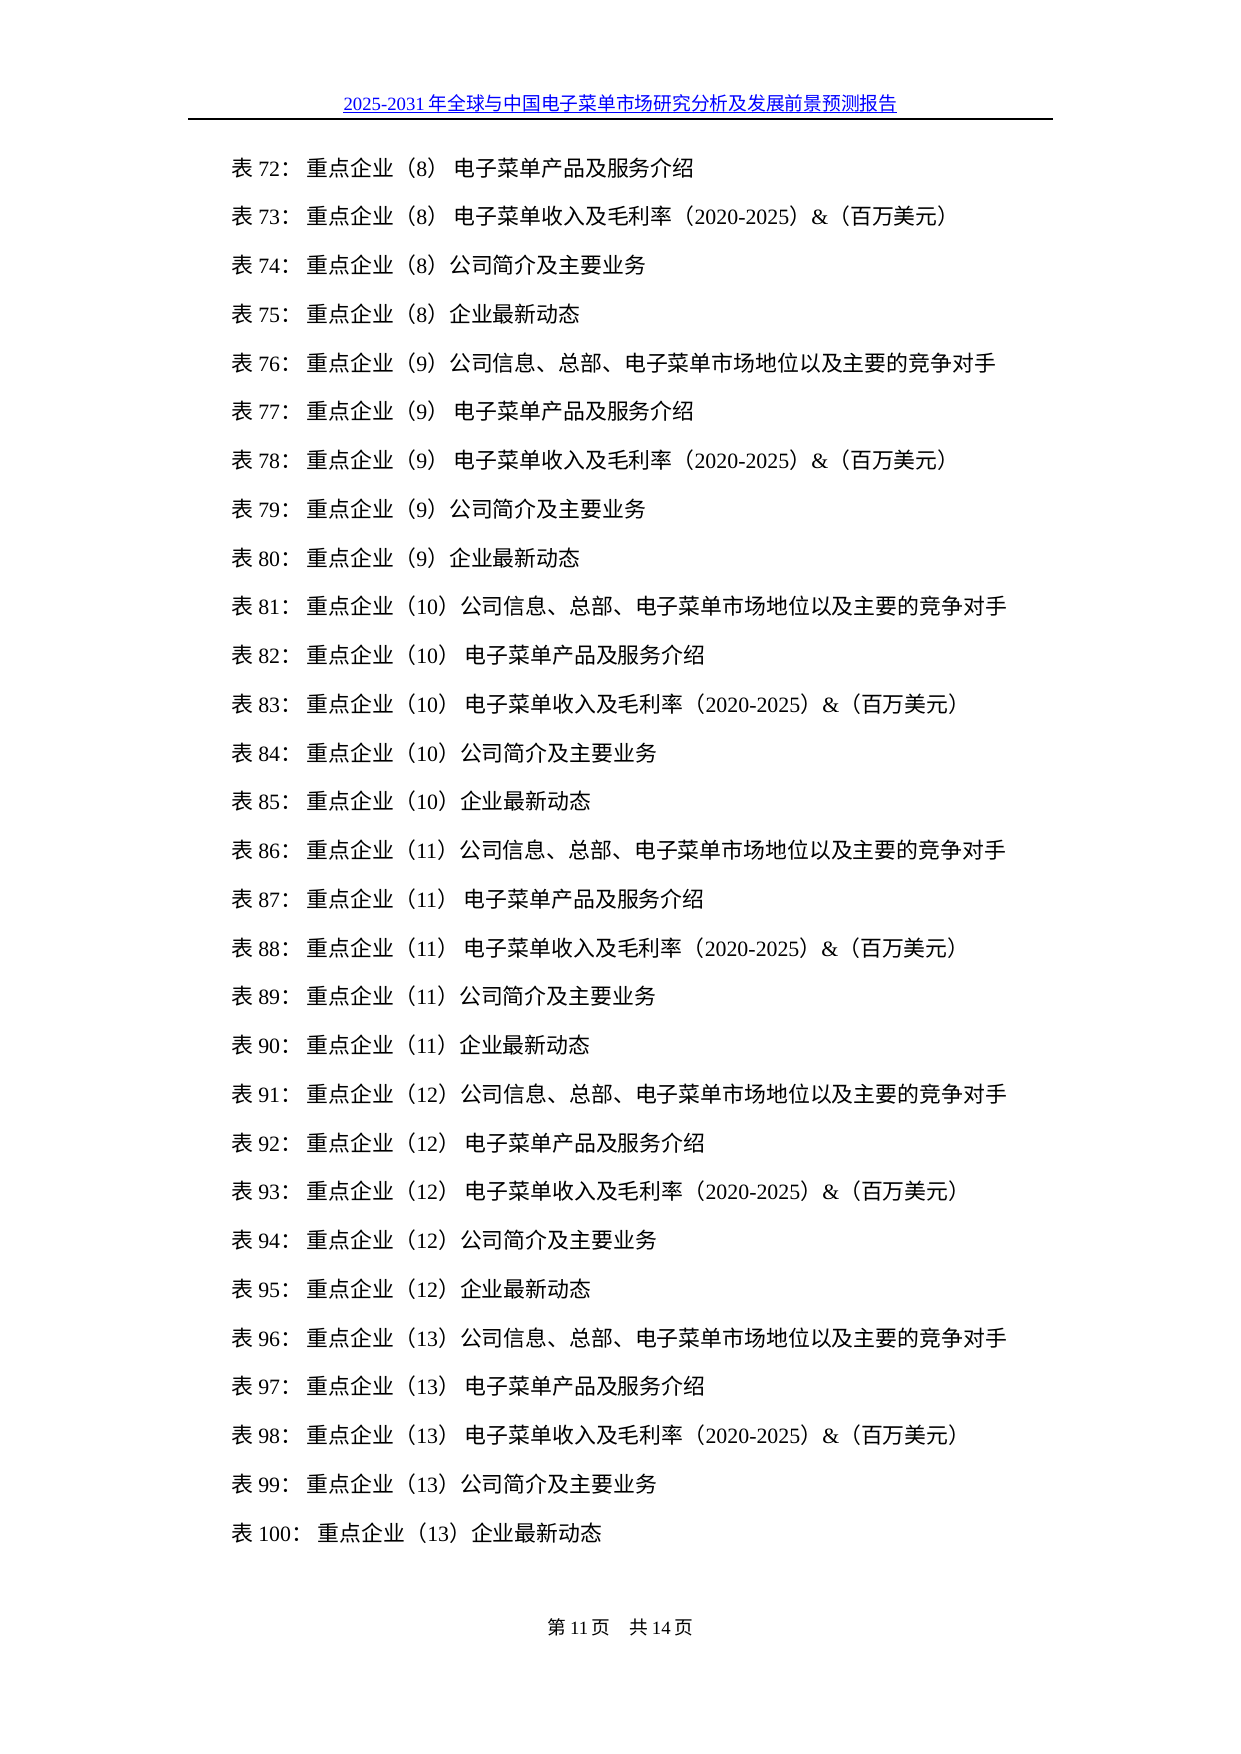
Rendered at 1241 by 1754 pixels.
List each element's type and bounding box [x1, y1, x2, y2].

text [187, 150, 1053, 1548]
